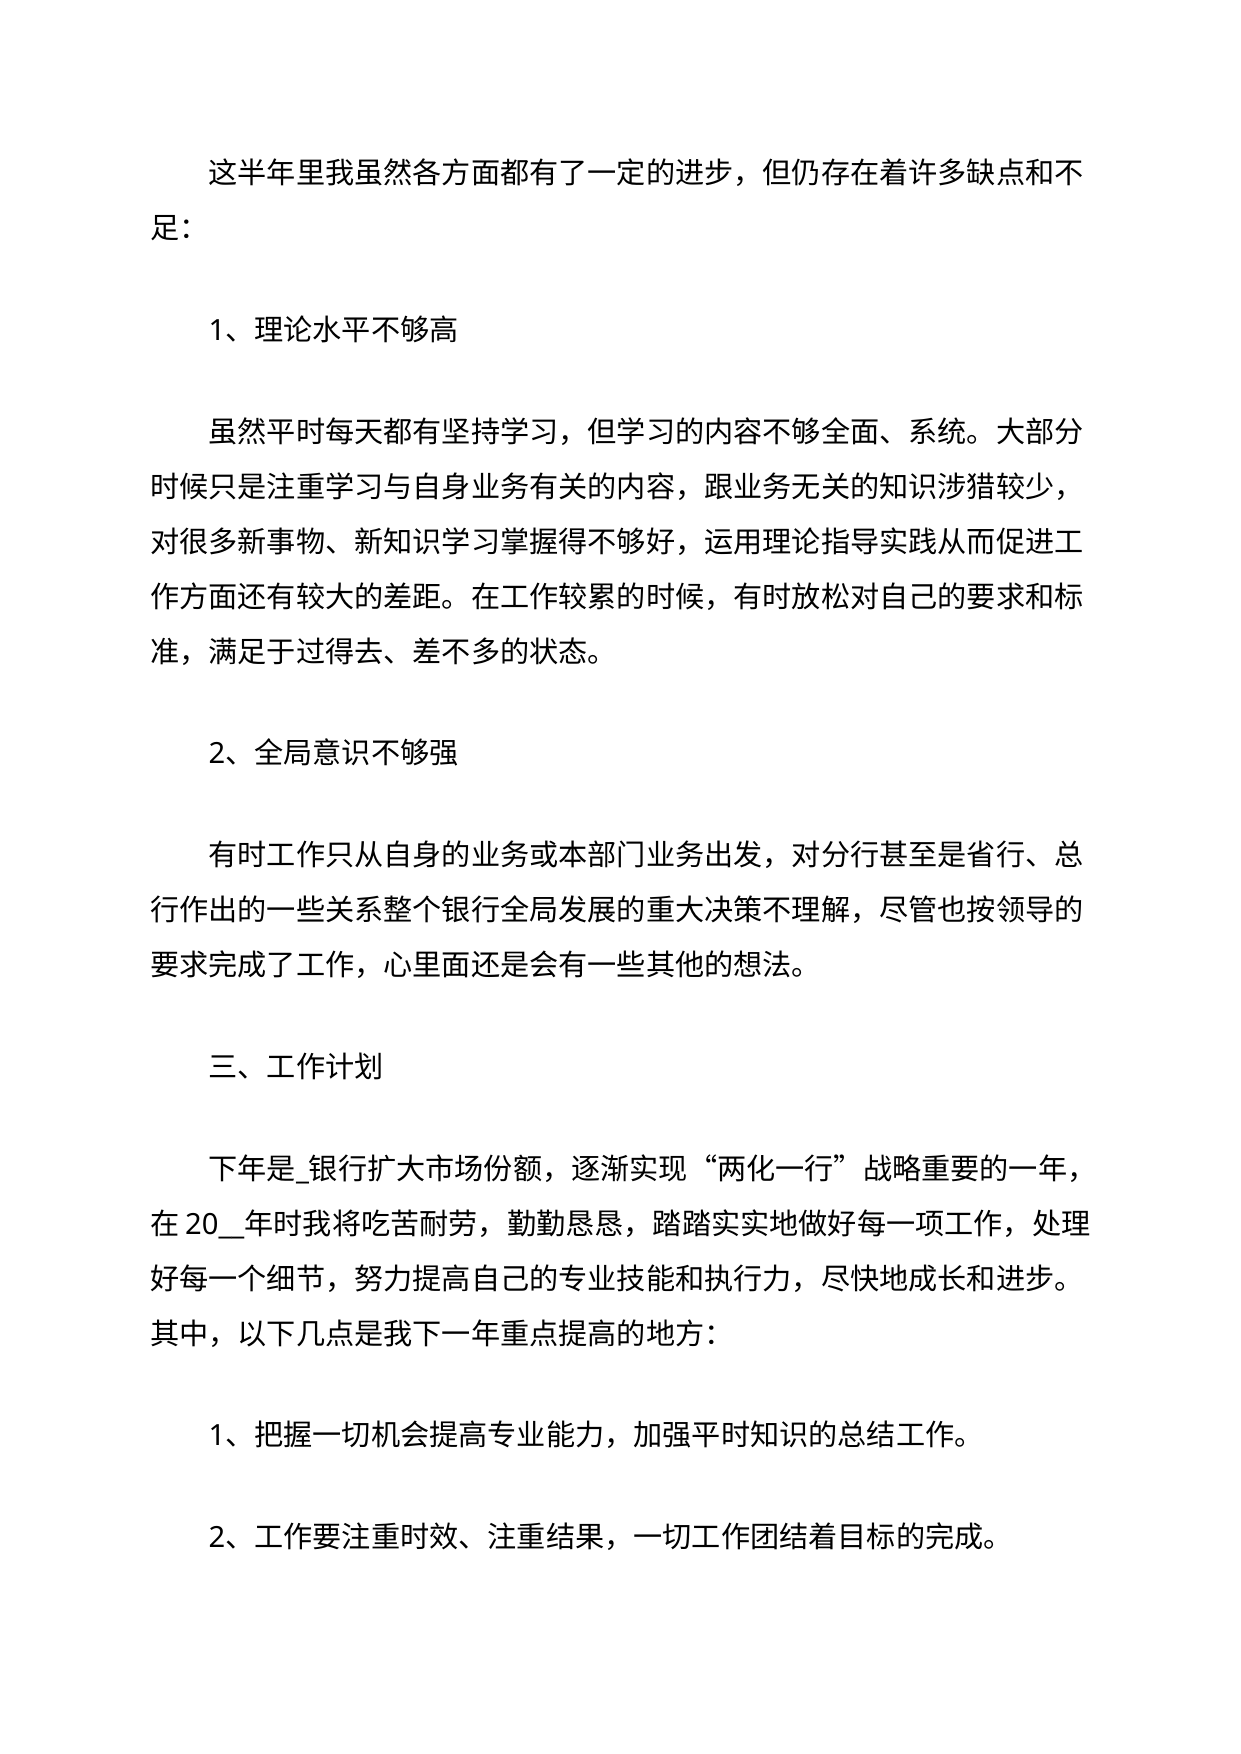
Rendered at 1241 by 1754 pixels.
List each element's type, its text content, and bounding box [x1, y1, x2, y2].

text 三、工作计划 [150, 1043, 1090, 1086]
text 2、全局意识不够强 [150, 730, 1090, 772]
text 这半年里我虽然各方面都有了一定的进步，但仍存在着许多缺点和不足： [150, 150, 1090, 247]
text 虽然平时每天都有坚持学习，但学习的内容不够全面、系统。大部分时候只是注重学习与自身业务有关的内容，跟业务无关的知识涉猎较少，对很多新事物、新知识学习掌握得不够好，运用理论指导实践从而促进工作方面还有较大的差距。在工作较累的时候，有时放松对自己的要求和标准，满足于过得去、差不多的状态。 [150, 409, 1090, 671]
text 有时工作只从自身的业务或本部门业务出发，对分行甚至是省行、总行作出的一些关系整个银行全局发展的重大决策不理解，尽管也按领导的要求完成了工作，心里面还是会有一些其他的想法。 [150, 832, 1090, 984]
text 下年是_银行扩大市场份额，逐渐实现“两化一行”战略重要的一年，在20__年时我将吃苦耐劳，勤勤恳恳，踏踏实实地做好每一项工作，处理好每一个细节，努力提高自己的专业技能和执行力，尽快地成长和进步。其中，以下几点是我下一年重点提高的地方： [150, 1145, 1090, 1352]
text 1、理论水平不够高 [150, 307, 1090, 349]
text 1、把握一切机会提高专业能力，加强平时知识的总结工作。 [150, 1412, 1090, 1454]
text 2、工作要注重时效、注重结果，一切工作团结着目标的完成。 [150, 1514, 1090, 1556]
